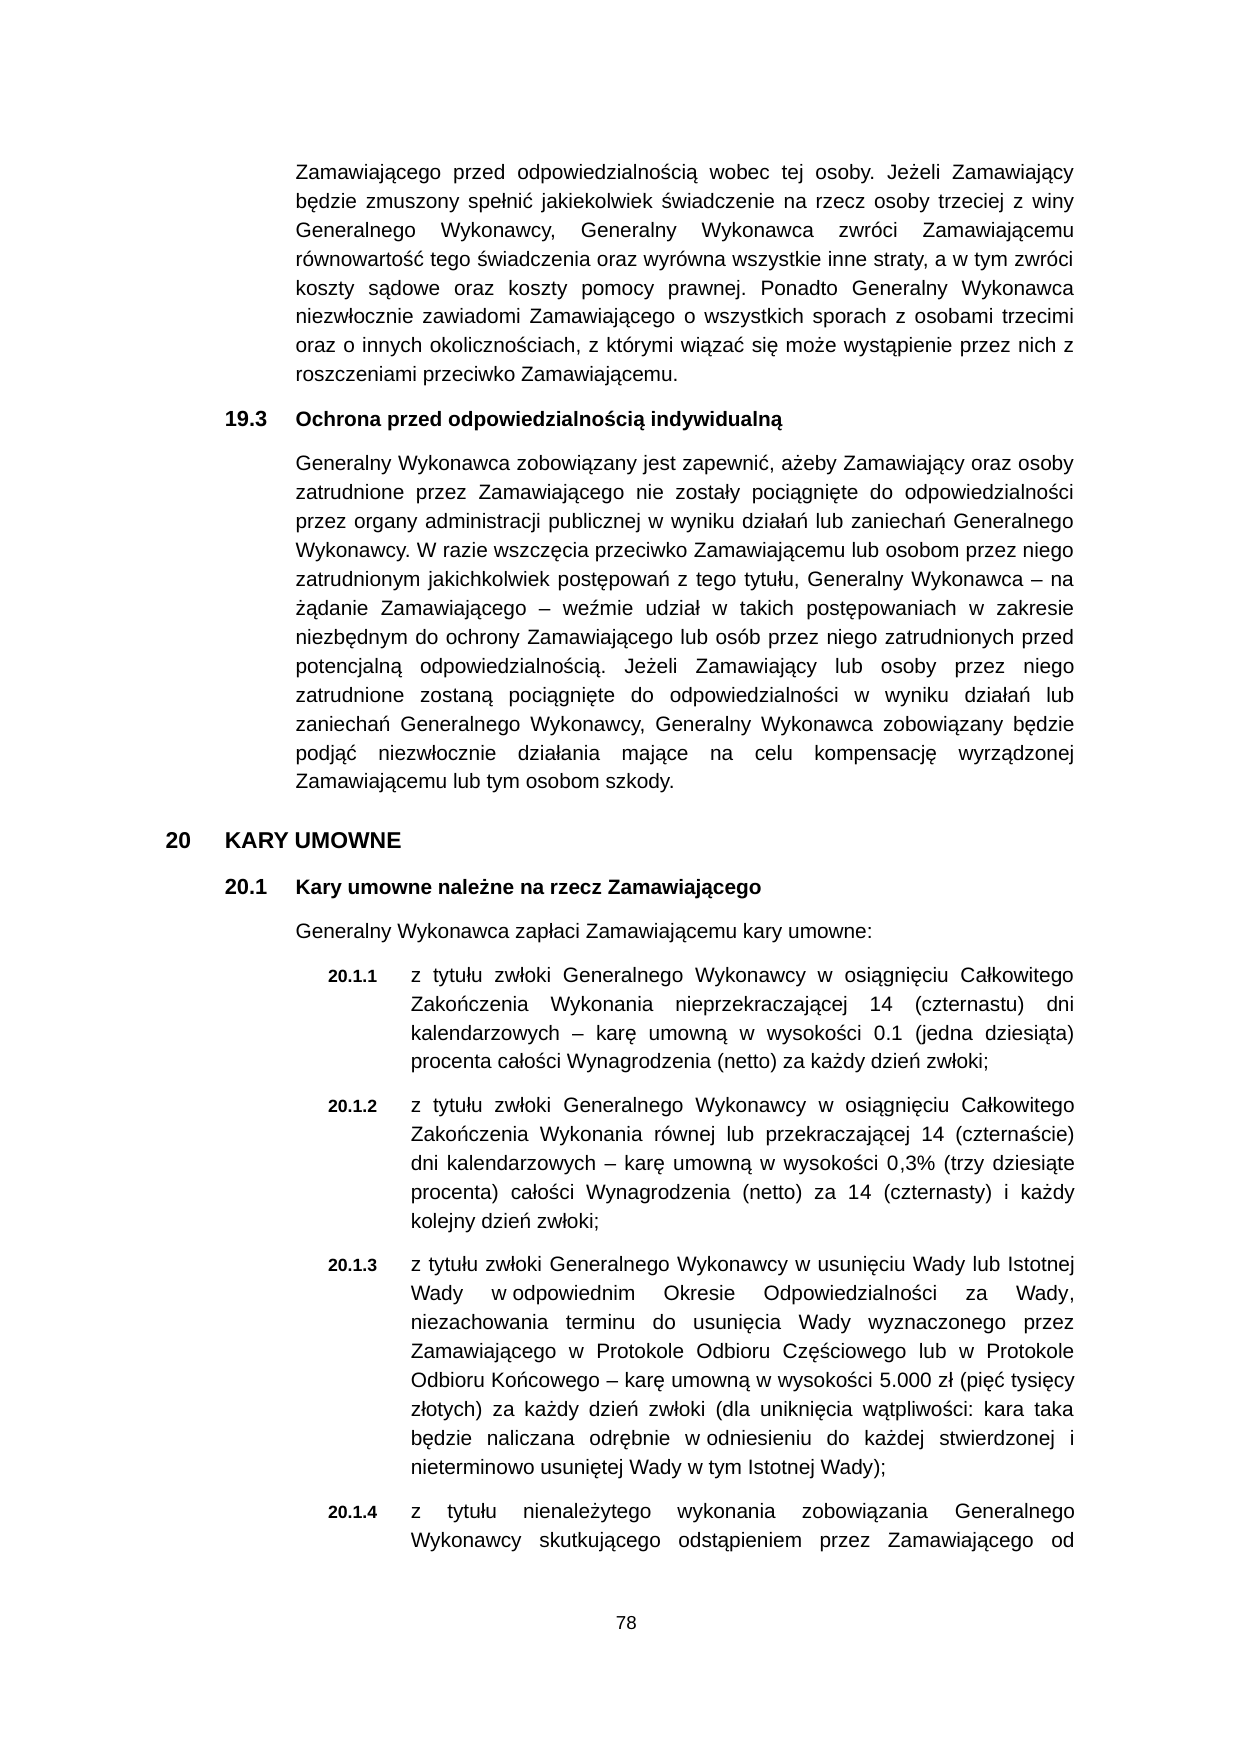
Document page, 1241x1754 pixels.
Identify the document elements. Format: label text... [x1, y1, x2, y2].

text z tytułu zwłoki Generalnego Wykonawcy w osiągnięciu Całkowitego Zakończenia Wykonania równej lub przekraczającej 14 (czternaście) dni kalendarzowych – karę umowną w wysokości 0,3% (trzy dziesiąte procenta) całości Wynagrodzenia (netto) za 14 (czternasty) i każdy kolejny dzień zwłoki; [328, 1093, 1075, 1233]
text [295, 159, 1075, 386]
text Kary umowne należne na rzecz Zamawiającego [224, 874, 1075, 899]
text Generalny Wykonawca zobowiązany jest zapewnić, ażeby Zamawiający oraz osoby zatrudnione przez Zamawiającego nie zostały pociągnięte do odpowiedzialności przez organy administracji publicznej w wyniku działań lub zaniechań Generalnego Wykonawcy. W razie wszczęcia przeciwko Zamawiającemu lub osobom przez niego zatrudnionym jakichkolwiek postępowań z tego tytułu, Generalny Wykonawca – na żądanie Zamawiającego – weźmie udział w takich postępowaniach w zakresie niezbędnym do ochrony Zamawiającego lub osób przez niego zatrudnionych przed potencjalną odpowiedzialnością. Jeżeli Zamawiający lub osoby przez niego zatrudnione zostaną pociągnięte do odpowiedzialności w wyniku działań lub zaniechań Generalnego Wykonawcy, Generalny Wykonawca zobowiązany będzie podjąć niezwłocznie działania mające na celu kompensację wyrządzonej Zamawiającemu lub tym osobom szkody. [295, 451, 1075, 793]
text Ochrona przed odpowiedzialnością indywidualną [224, 406, 1075, 431]
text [328, 1498, 1075, 1551]
text KARY UMOWNE [165, 827, 1075, 854]
text z tytułu zwłoki Generalnego Wykonawcy w usunięciu Wady lub Istotnej Wady w odpowiednim Okresie Odpowiedzialności za Wady, niezachowania terminu do usunięcia Wady wyznaczonego przez Zamawiającego w Protokole Odbioru Częściowego lub w Protokole Odbioru Końcowego – karę umowną w wysokości 5.000 zł (pięć tysięcy złotych) za każdy dzień zwłoki (dla uniknięcia wątpliwości: kara taka będzie naliczana odrębnie w odniesieniu do każdej stwierdzonej i nieterminowo usuniętej Wady w tym Istotnej Wady); [328, 1252, 1075, 1479]
text z tytułu zwłoki Generalnego Wykonawcy w osiągnięciu Całkowitego Zakończenia Wykonania nieprzekraczającej 14 (czternastu) dni kalendarzowych – karę umowną w wysokości 0.1 (jedna dziesiąta) procenta całości Wynagrodzenia (netto) za każdy dzień zwłoki; [328, 962, 1075, 1073]
text Generalny Wykonawca zapłaci Zamawiającemu kary umowne: [295, 919, 1075, 943]
